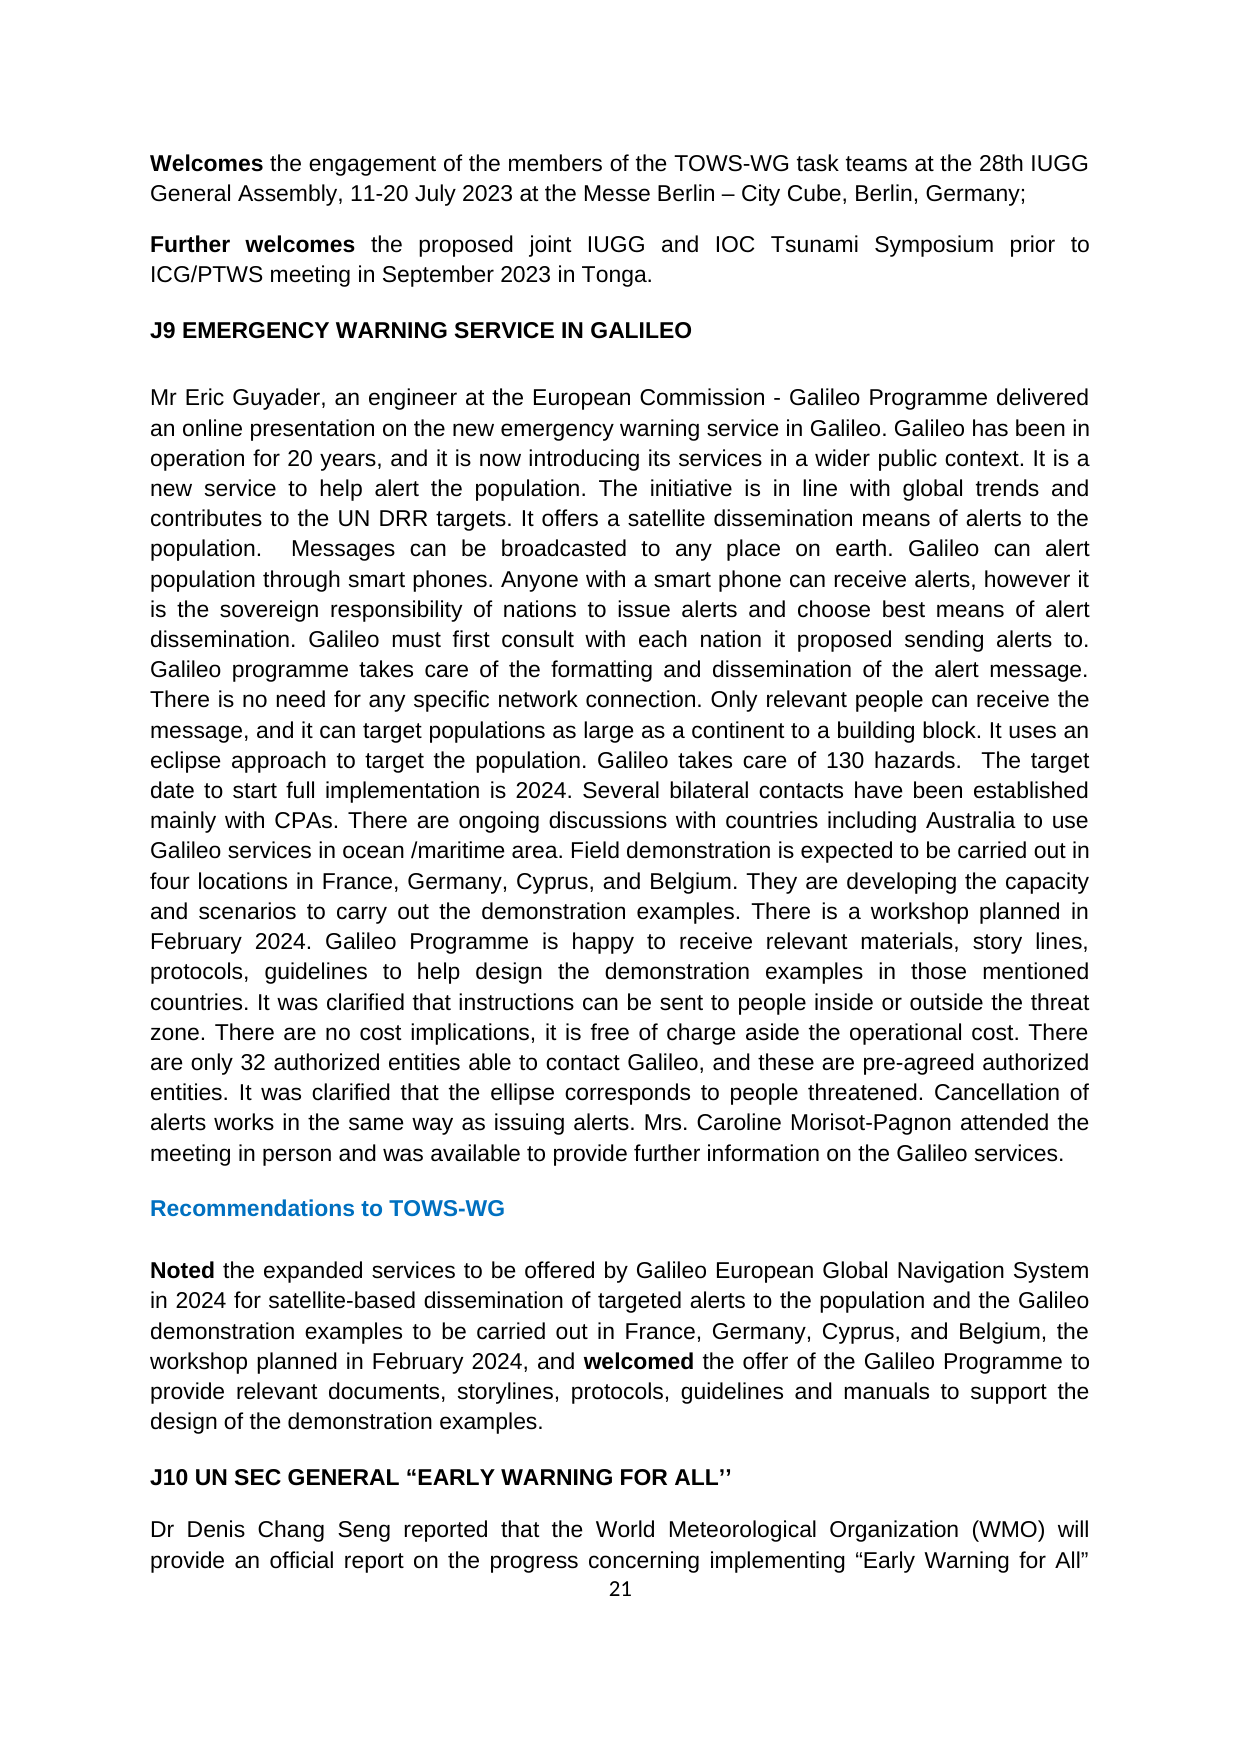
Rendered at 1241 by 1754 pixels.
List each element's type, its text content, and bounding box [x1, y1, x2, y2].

text Noted the expanded services to be offered by Galileo European Global Navigation System in 2024 for satellite-based dissemination of targeted alerts to the population and the Galileo demonstration examples to be carried out in France, Germany, Cyprus, and Belgium, the workshop planned in February 2024, and welcomed the offer of the Galileo Programme to provide relevant documents, storylines, protocols, guidelines and manuals to support the design of the demonstration examples. [150, 1257, 1090, 1434]
text J9 EMERGENCY WARNING SERVICE IN GALILEO [150, 317, 1090, 343]
subtitle Mr Eric Guyader, an engineer at the European Commission - Galileo Programme delivered an online presentation on the new emergency warning service in Galileo. Galileo has been in operation for 20 years, and it is now introducing its services in a wider public context. It is a new service to help alert the population. The initiative is in line with global trends and contributes to the UN DRR targets. It offers a satellite dissemination means of alerts to the population. Messages can be broadcasted to any place on earth. Galileo can alert population through smart phones. Anyone with a smart phone can receive alerts, however it is the sovereign responsibility of nations to issue alerts and choose best means of alert dissemination. Galileo must first consult with each nation it proposed sending alerts to. Galileo programme takes care of the formatting and dissemination of the alert message. There is no need for any specific network connection. Only relevant people can receive the message, and it can target populations as large as a continent to a building block. It uses an eclipse approach to target the population. Galileo takes care of 130 hazards. The target date to start full implementation is 2024. Several bilateral contacts have been established mainly with CPAs. There are ongoing discussions with countries including Australia to use Galileo services in ocean /maritime area. Field demonstration is expected to be carried out in four locations in France, Germany, Cyprus, and Belgium. They are developing the capacity and scenarios to carry out the demonstration examples. There is a workshop planned in February 2024. Galileo Programme is happy to receive relevant materials, story lines, protocols, guidelines to help design the demonstration examples in those mentioned countries. It was clarified that instructions can be sent to people inside or outside the threat zone. There are no cost implications, it is free of charge aside the operational cost. There are only 32 authorized entities able to contact Galileo, and these are pre-agreed authorized entities. It was clarified that the ellipse corresponds to people threatened. Cancellation of alerts works in the same way as issuing alerts. Mrs. Caroline Morisot-Pagnon attended the meeting in person and was available to provide further information on the Galileo services. [150, 384, 1090, 1166]
text Welcomes the engagement of the members of the TOWS-WG task teams at the 28th IUGG General Assembly, 11-20 July 2023 at the Messe Berlin – City Cube, Berlin, Germany; [150, 150, 1090, 207]
text J10 UN SEC GENERAL “EARLY WARNING FOR ALL’’ [150, 1463, 1090, 1491]
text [150, 1516, 1090, 1573]
text Further welcomes the proposed joint IUGG and IOC Tsunami Symposium prior to ICG/PTWS meeting in September 2023 in Tonga. [150, 231, 1090, 288]
text Recommendations to TOWS-WG [150, 1195, 1090, 1221]
